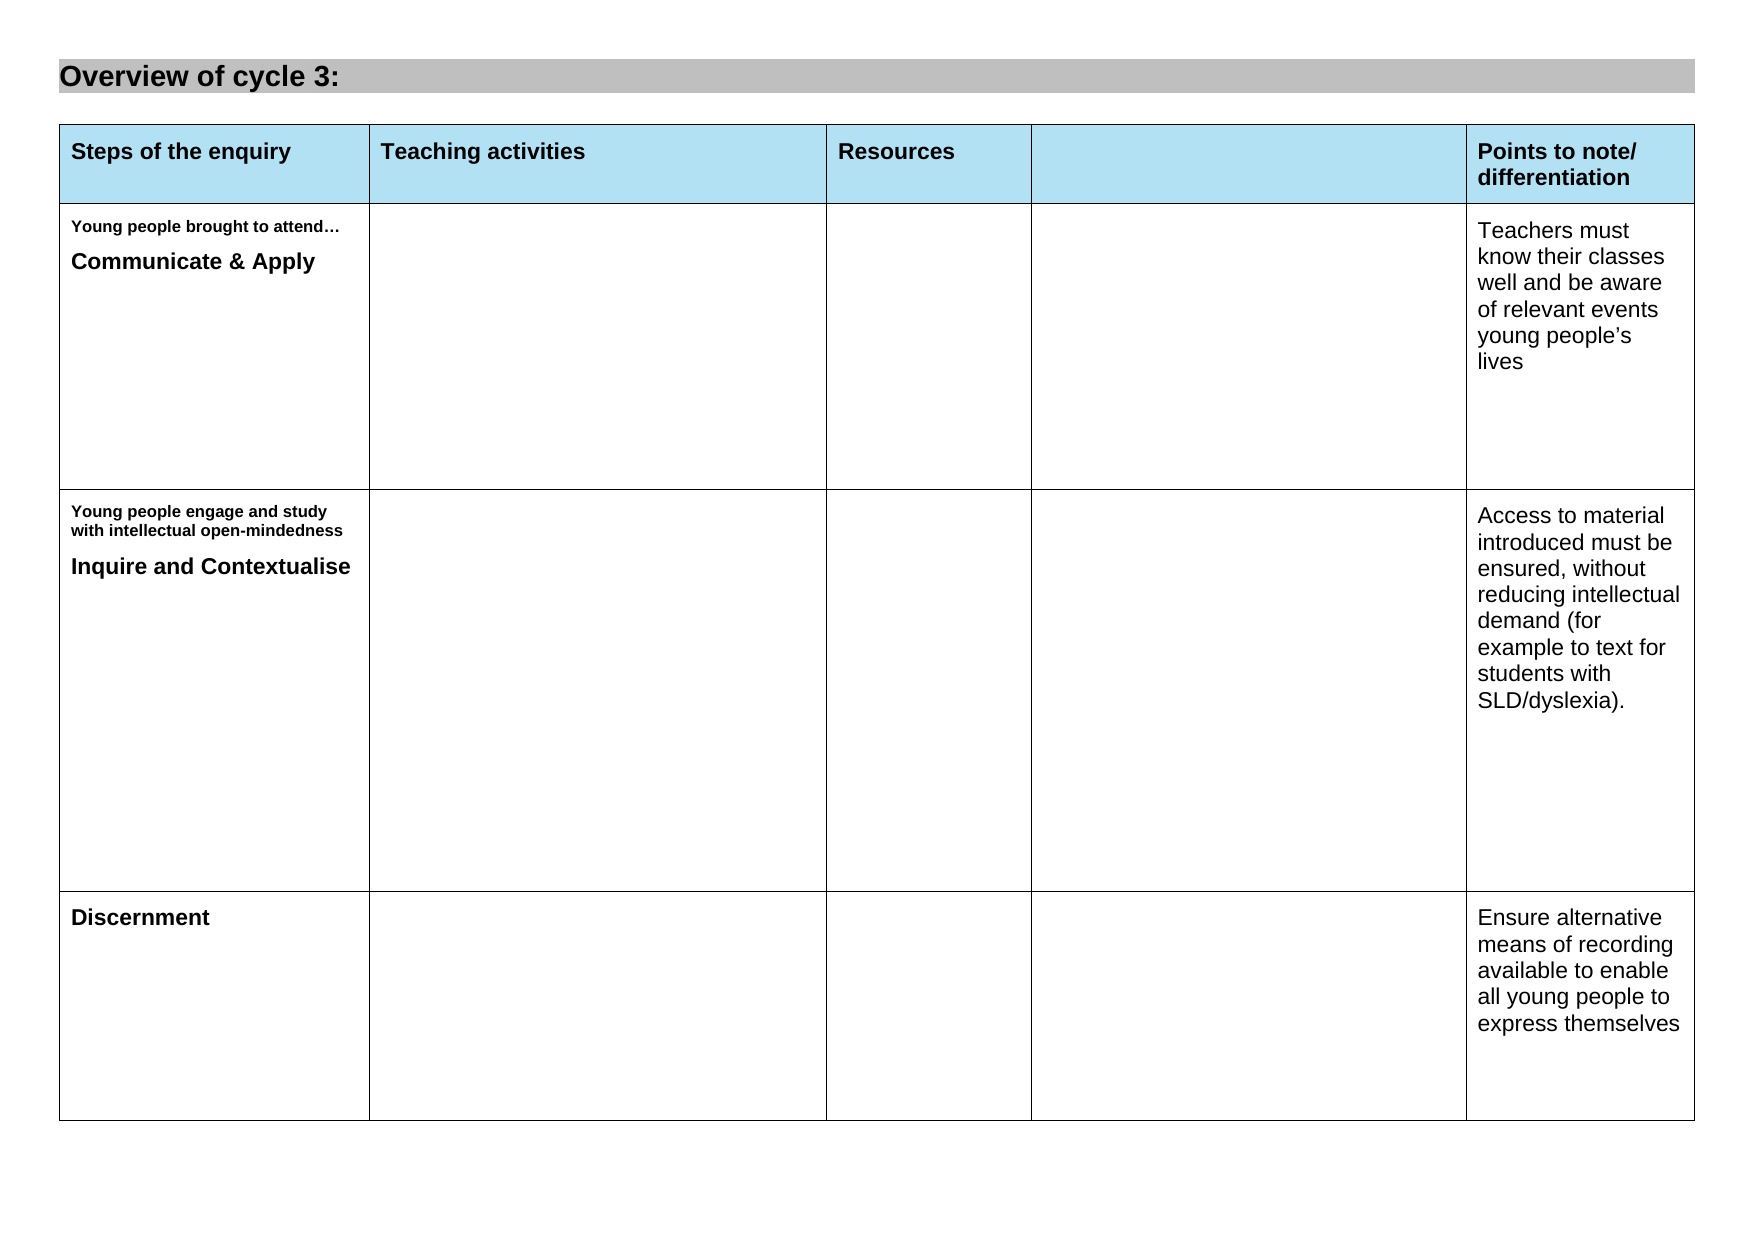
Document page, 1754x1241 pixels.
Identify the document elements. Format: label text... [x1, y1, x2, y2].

table_header Resources [827, 125, 1031, 203]
table_cell [827, 892, 1031, 1120]
table_cell Young people engage and study with intellectual open-mindedness Inquire and Contextualise [60, 490, 369, 891]
table_header [1032, 125, 1466, 203]
table_cell Ensure alternative means of recording available to enable all young people to express themselves [1467, 892, 1694, 1120]
table_header Steps of the enquiry [60, 125, 369, 203]
table_cell [370, 204, 826, 488]
text Overview of cycle 3: [306, 59, 1695, 93]
table_cell [370, 490, 826, 891]
table_cell [1032, 892, 1466, 1120]
table_cell Teachers must know their classes well and be aware of relevant events young people’s lives [1467, 204, 1694, 488]
table_cell Access to material introduced must be ensured, without reducing intellectual demand (for example to text for students with SLD/dyslexia). [1467, 490, 1694, 891]
table_cell [827, 204, 1031, 488]
table_cell [370, 892, 826, 1120]
table_cell [1032, 490, 1466, 891]
table_header Teaching activities [370, 125, 826, 203]
table_cell Young people brought to attend… Communicate & Apply [60, 204, 369, 488]
table_cell Discernment [60, 892, 369, 1120]
table_cell [827, 490, 1031, 891]
table_cell [1032, 204, 1466, 488]
table_header Points to note/ differentiation [1467, 125, 1694, 203]
